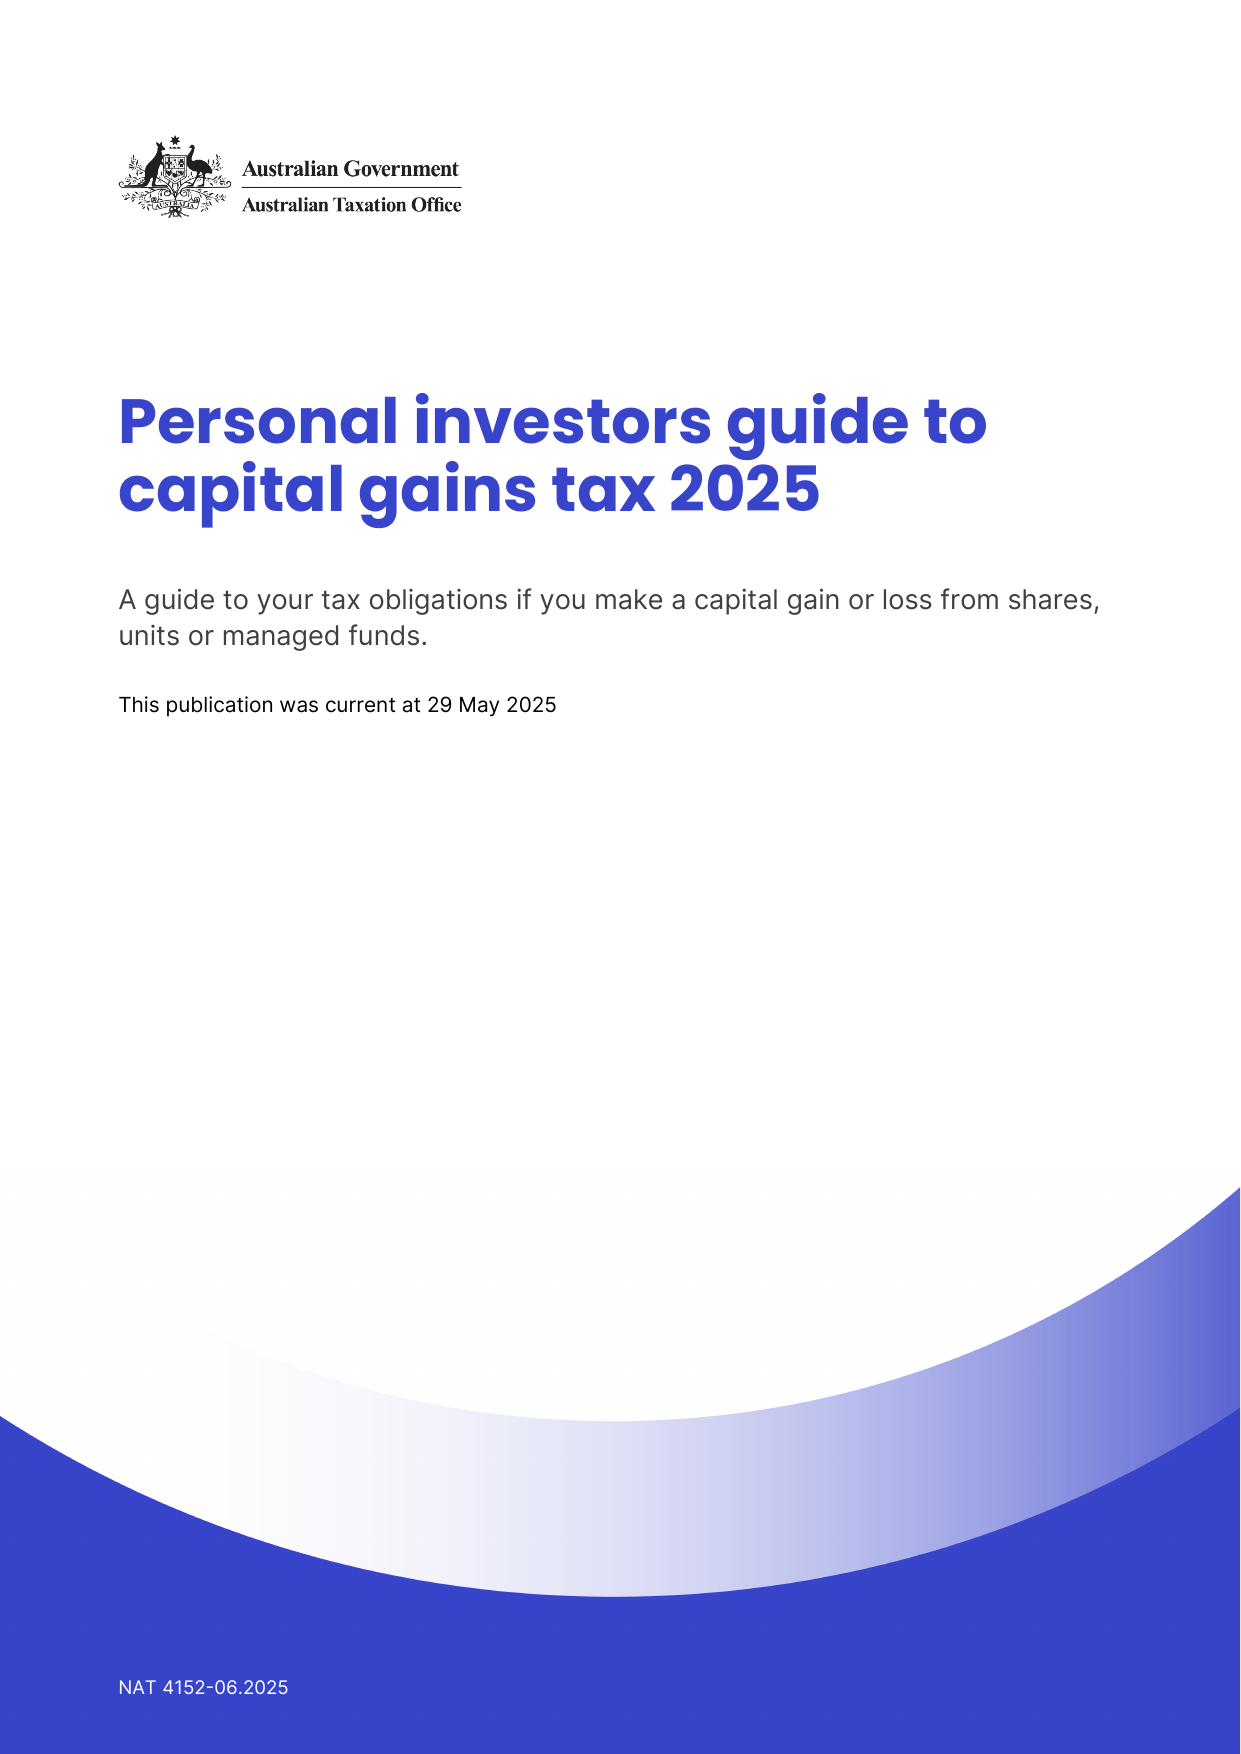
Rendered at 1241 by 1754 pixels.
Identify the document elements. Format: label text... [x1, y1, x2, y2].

text This publication was current at 29 May 2025 [118, 693, 1122, 718]
picture [0, 1167, 1241, 1754]
subtitle Personal investors guide to capital gains tax 2025 [118, 383, 1122, 533]
text A guide to your tax obligations if you make a capital gain or loss from shares, units or managed funds. [118, 583, 1122, 652]
picture [118, 134, 462, 218]
